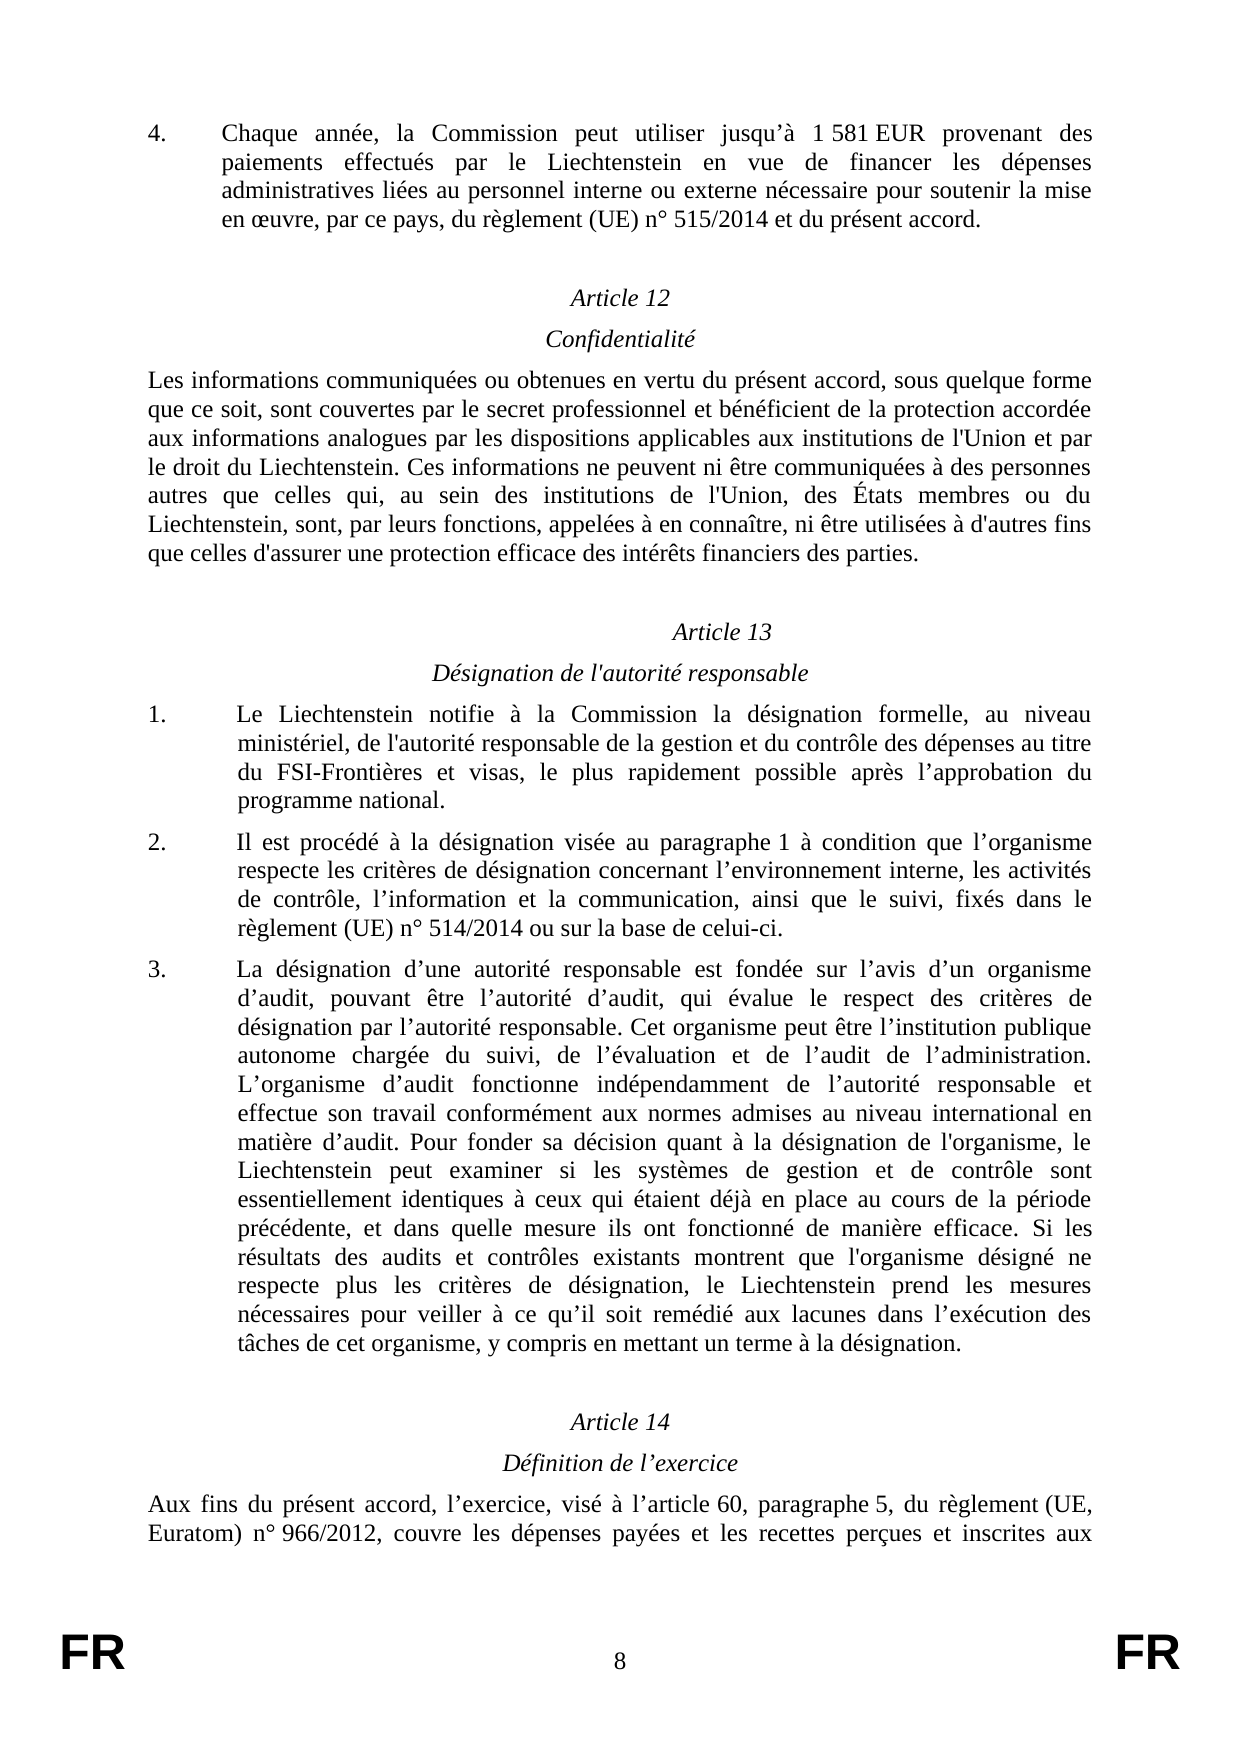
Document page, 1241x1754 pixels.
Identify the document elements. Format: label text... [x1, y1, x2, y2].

text Définition de l’exercice [148, 1448, 1093, 1477]
text 1. Le Liechtenstein notifie à la Commission la désignation formelle, au niveau ministériel, de l'autorité responsable de la gestion et du contrôle des dépenses au titre du FSI-Frontières et visas, le plus rapidement possible après l’approbation du programme national. [148, 699, 1093, 814]
text Article 14 [148, 1407, 1093, 1436]
text 3. La désignation d’une autorité responsable est fondée sur l’avis d’un organisme d’audit, pouvant être l’autorité d’audit, qui évalue le respect des critères de désignation par l’autorité responsable. Cet organisme peut être l’institution publique autonome chargée du suivi, de l’évaluation et de l’audit de l’administration. L’organisme d’audit fonctionne indépendamment de l’autorité responsable et effectue son travail conformément aux normes admises au niveau international en matière d’audit. Pour fonder sa décision quant à la désignation de l'organisme, le Liechtenstein peut examiner si les systèmes de gestion et de contrôle sont essentiellement identiques à ceux qui étaient déjà en place au cours de la période précédente, et dans quelle mesure ils ont fonctionné de manière efficace. Si les résultats des audits et contrôles existants montrent que l'organisme désigné ne respecte plus les critères de désignation, le Liechtenstein prend les mesures nécessaires pour veiller à ce qu’il soit remédié aux lacunes dans l’exécution des tâches de cet organisme, y compris en mettant un terme à la désignation. [148, 954, 1093, 1357]
text 4. Chaque année, la Commission peut utiliser jusqu’à 1 581 EUR provenant des paiements effectués par le Liechtenstein en vue de financer les dépenses administratives liées au personnel interne ou externe nécessaire pour soutenir la mise en œuvre, par ce pays, du règlement (UE) n° 515/2014 et du présent accord. [148, 118, 1093, 233]
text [148, 1489, 1093, 1547]
text Article 13 [148, 617, 1093, 646]
text Désignation de l'autorité responsable [148, 658, 1093, 687]
text Les informations communiquées ou obtenues en vertu du présent accord, sous quelque forme que ce soit, sont couvertes par le secret professionnel et bénéficient de la protection accordée aux informations analogues par les dispositions applicables aux institutions de l'Union et par le droit du Liechtenstein. Ces informations ne peuvent ni être communiquées à des personnes autres que celles qui, au sein des institutions de l'Union, des États membres ou du Liechtenstein, sont, par leurs fonctions, appelées à en connaître, ni être utilisées à d'autres fins que celles d'assurer une protection efficace des intérêts financiers des parties. [148, 366, 1093, 567]
text Article 12 [148, 283, 1093, 312]
text Confidentialité [148, 324, 1093, 353]
text 2. Il est procédé à la désignation visée au paragraphe 1 à condition que l’organisme respecte les critères de désignation concernant l’environnement interne, les activités de contrôle, l’information et la communication, ainsi que le suivi, fixés dans le règlement (UE) n° 514/2014 ou sur la base de celui-ci. [148, 827, 1093, 942]
